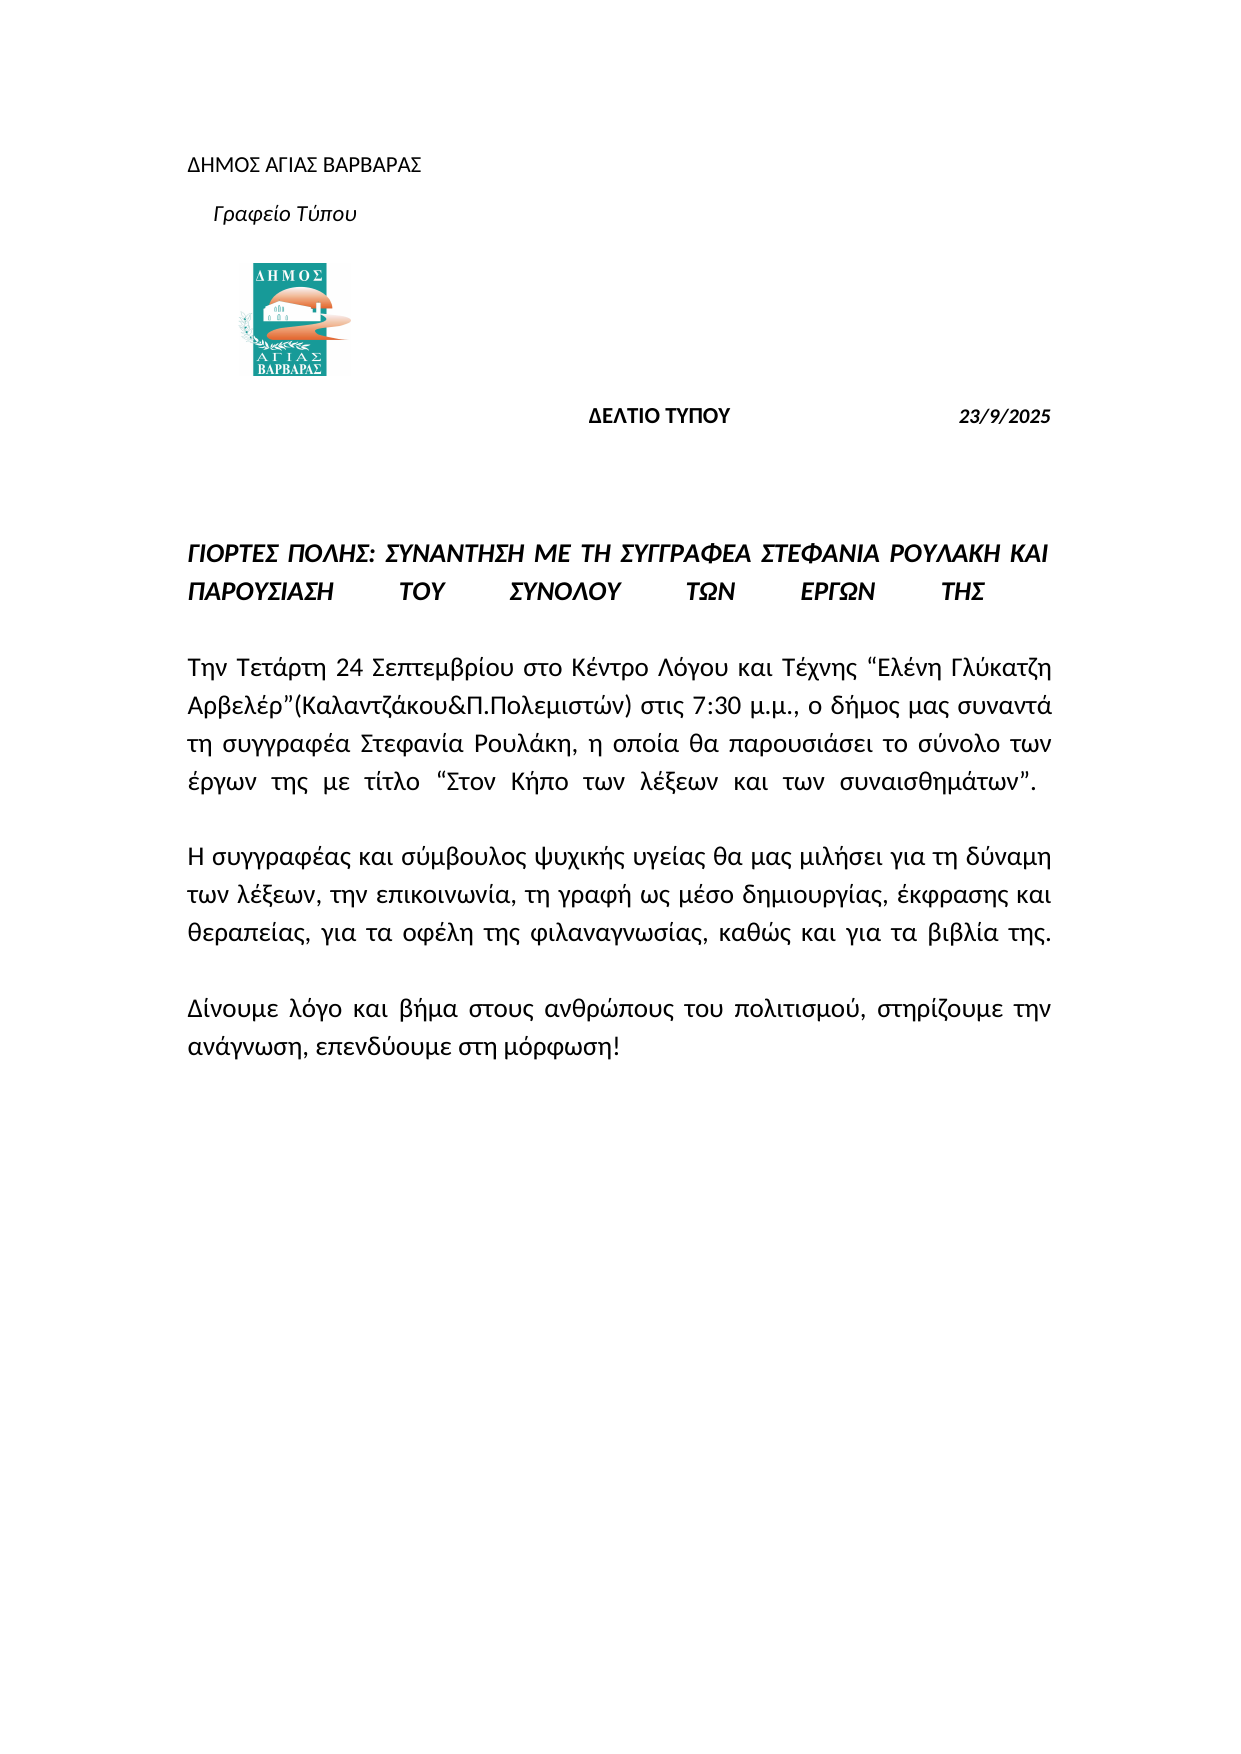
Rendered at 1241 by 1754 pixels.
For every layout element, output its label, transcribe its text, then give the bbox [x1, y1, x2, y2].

text Γραφείο Τύπoυ [187, 199, 1053, 227]
text ΔΗΜΟΣ ΑΓΙΑΣ ΒΑΡΒΑΡΑΣ [187, 150, 1053, 178]
text ΓΙΟΡΤΕΣ ΠΟΛΗΣ: ΣΥΝΑΝΤΗΣΗ ΜΕ ΤΗ ΣΥΓΓΡΑΦΕΑ ΣΤΕΦΑΝΙΑ ΡΟΥΛΑΚΗ ΚΑΙ ΠΑΡΟΥΣΙΑΣΗ ΤΟΥ ΣΥΝΟΛΟΥ ΤΩΝ ΕΡΓΩΝ ΤΗΣ Την Τετάρτη 24 Σεπτεμβρίου στο Κέντρο Λόγου και Τέχνης “Ελένη Γλύκατζη Αρβελέρ”(Καλαντζάκου&Π.Πολεμιστών) στις 7:30 μ.μ., ο δήμος μας συναντά τη συγγραφέα Στεφανία Ρουλάκη, η οποία θα παρουσιάσει το σύνολο των έργων της με τίτλο “Στον Κήπο των λέξεων και των συναισθημάτων”. Η συγγραφέας και σύμβουλος ψυχικής υγείας θα μας μιλήσει για τη δύναμη των λέξεων, την επικοινωνία, τη γραφή ως μέσο δημιουργίας, έκφρασης και θεραπείας, για τα οφέλη της φιλαναγνωσίας, καθώς και για τα βιβλία της. Δίνουμε λόγο και βήμα στους ανθρώπους του πολιτισμού, στηρίζουμε την ανάγνωση, επενδύουμε στη μόρφωση! [187, 536, 1053, 1062]
picture [238, 263, 351, 376]
text ΔΕΛΤΙΟ ΤΥΠΟΥ 23/9/2025 [187, 248, 1053, 461]
